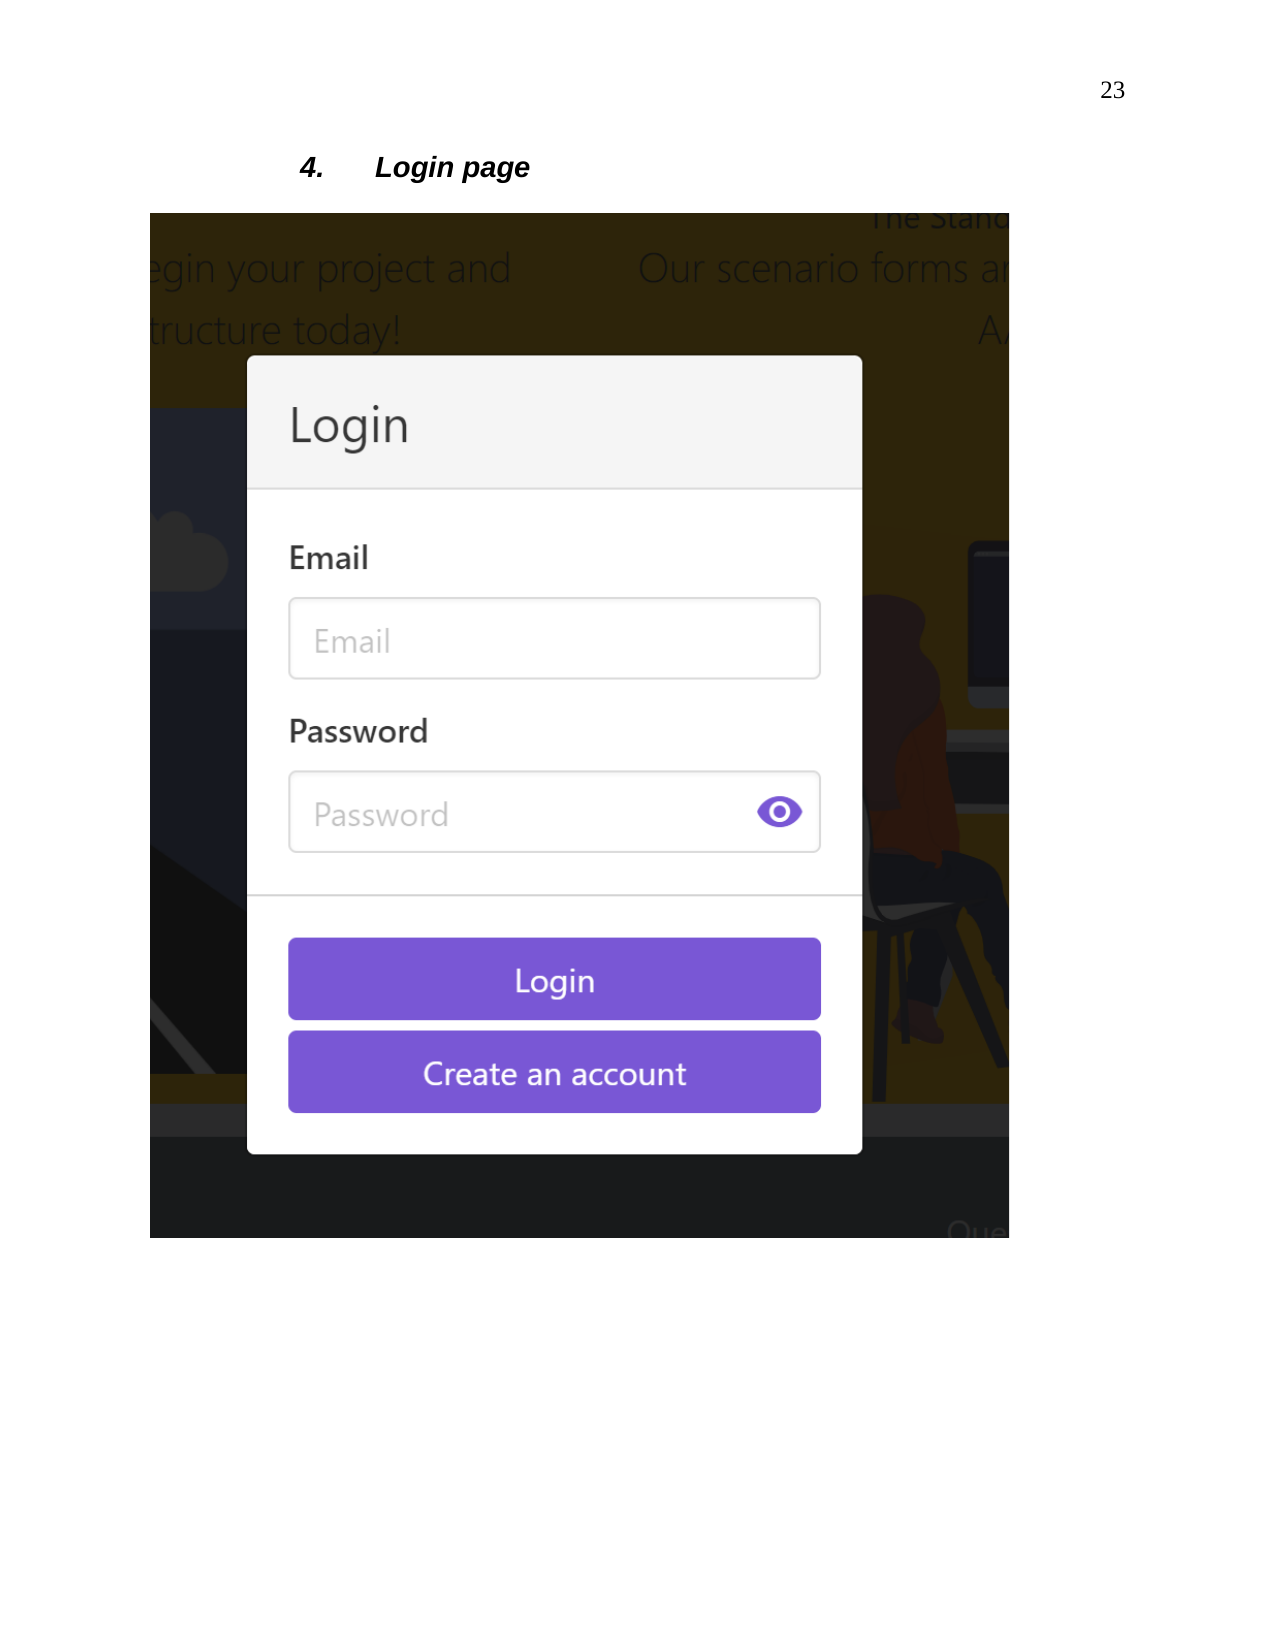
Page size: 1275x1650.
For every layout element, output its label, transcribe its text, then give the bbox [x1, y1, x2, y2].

subtitle Login page [300, 150, 1125, 183]
picture [150, 213, 1010, 1238]
